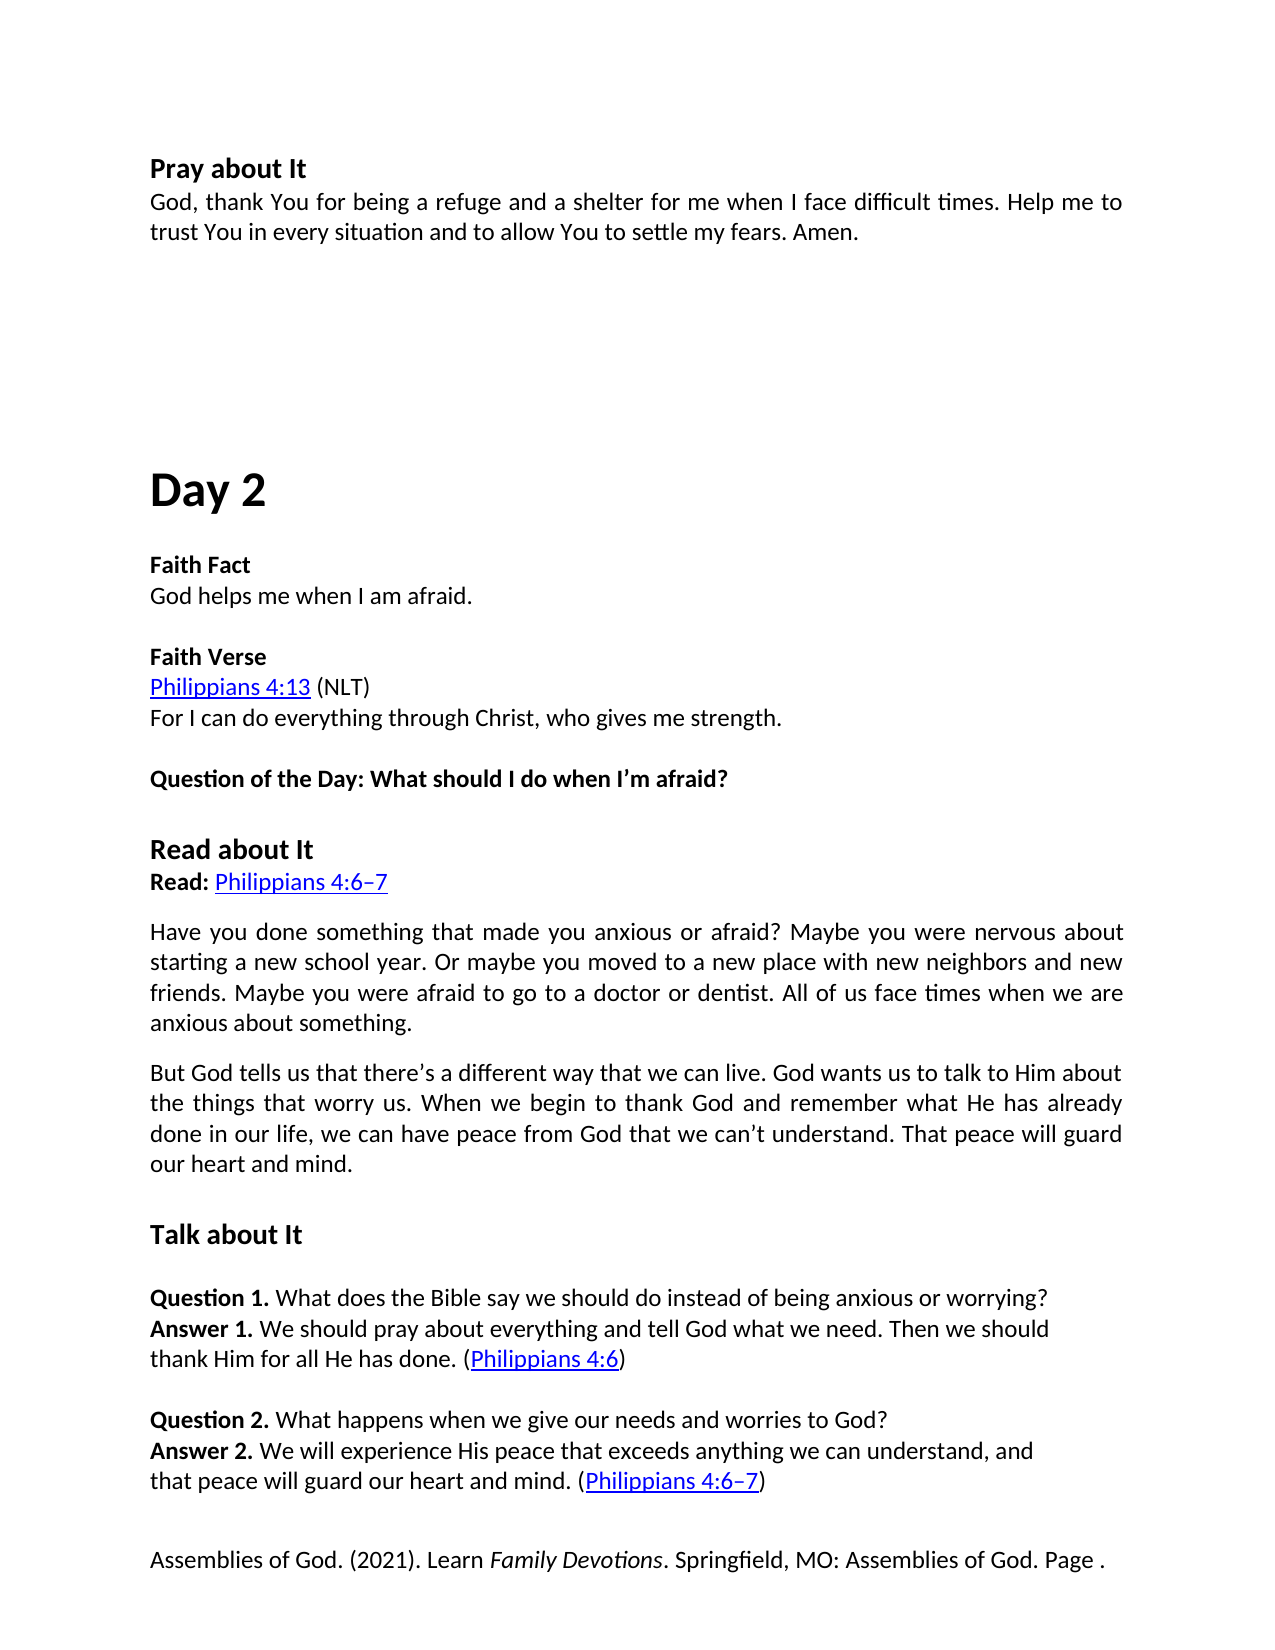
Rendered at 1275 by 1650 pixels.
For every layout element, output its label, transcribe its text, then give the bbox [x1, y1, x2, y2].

text Pray about It [150, 150, 1125, 186]
text Read: Philippians 4:6–7 [150, 867, 1125, 897]
text Read about It [150, 831, 1125, 867]
text Have you done something that made you anxious or afraid? Maybe you were nervous about starting a new school year. Or maybe you moved to a new place with new neighbors and new friends. Maybe you were afraid to go to a doctor or dentist. All of us face times when we are anxious about something. [150, 916, 1125, 1038]
table_header Question 1. What does the Bible say we should do instead of being anxious or worrying? Answer 1. We should pray about everything and tell God what we need. Then we should thank Him for all He has done. (Philippians 4:6) [150, 1252, 1050, 1404]
text God, thank You for being a refuge and a shelter for me when I face difficult times. Help me to trust You in every situation and to allow You to settle my fears. Amen. [150, 186, 1125, 247]
text But God tells us that there’s a different way that we can live. God wants us to talk to Him about the things that worry us. When we begin to thank God and remember what He has already done in our life, we can have peace from God that we can’t understand. That peace will guard our heart and mind. [150, 1057, 1125, 1179]
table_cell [150, 1405, 1050, 1496]
text Day 2 [150, 458, 1125, 519]
text Talk about It [150, 1216, 1125, 1252]
table_header Faith Fact God helps me when I am afraid. Faith Verse Philippians 4:13 (NLT) For I can do everything through Christ, who gives me strength. Question of the Day: What should I do when I’m afraid? [150, 519, 1050, 793]
